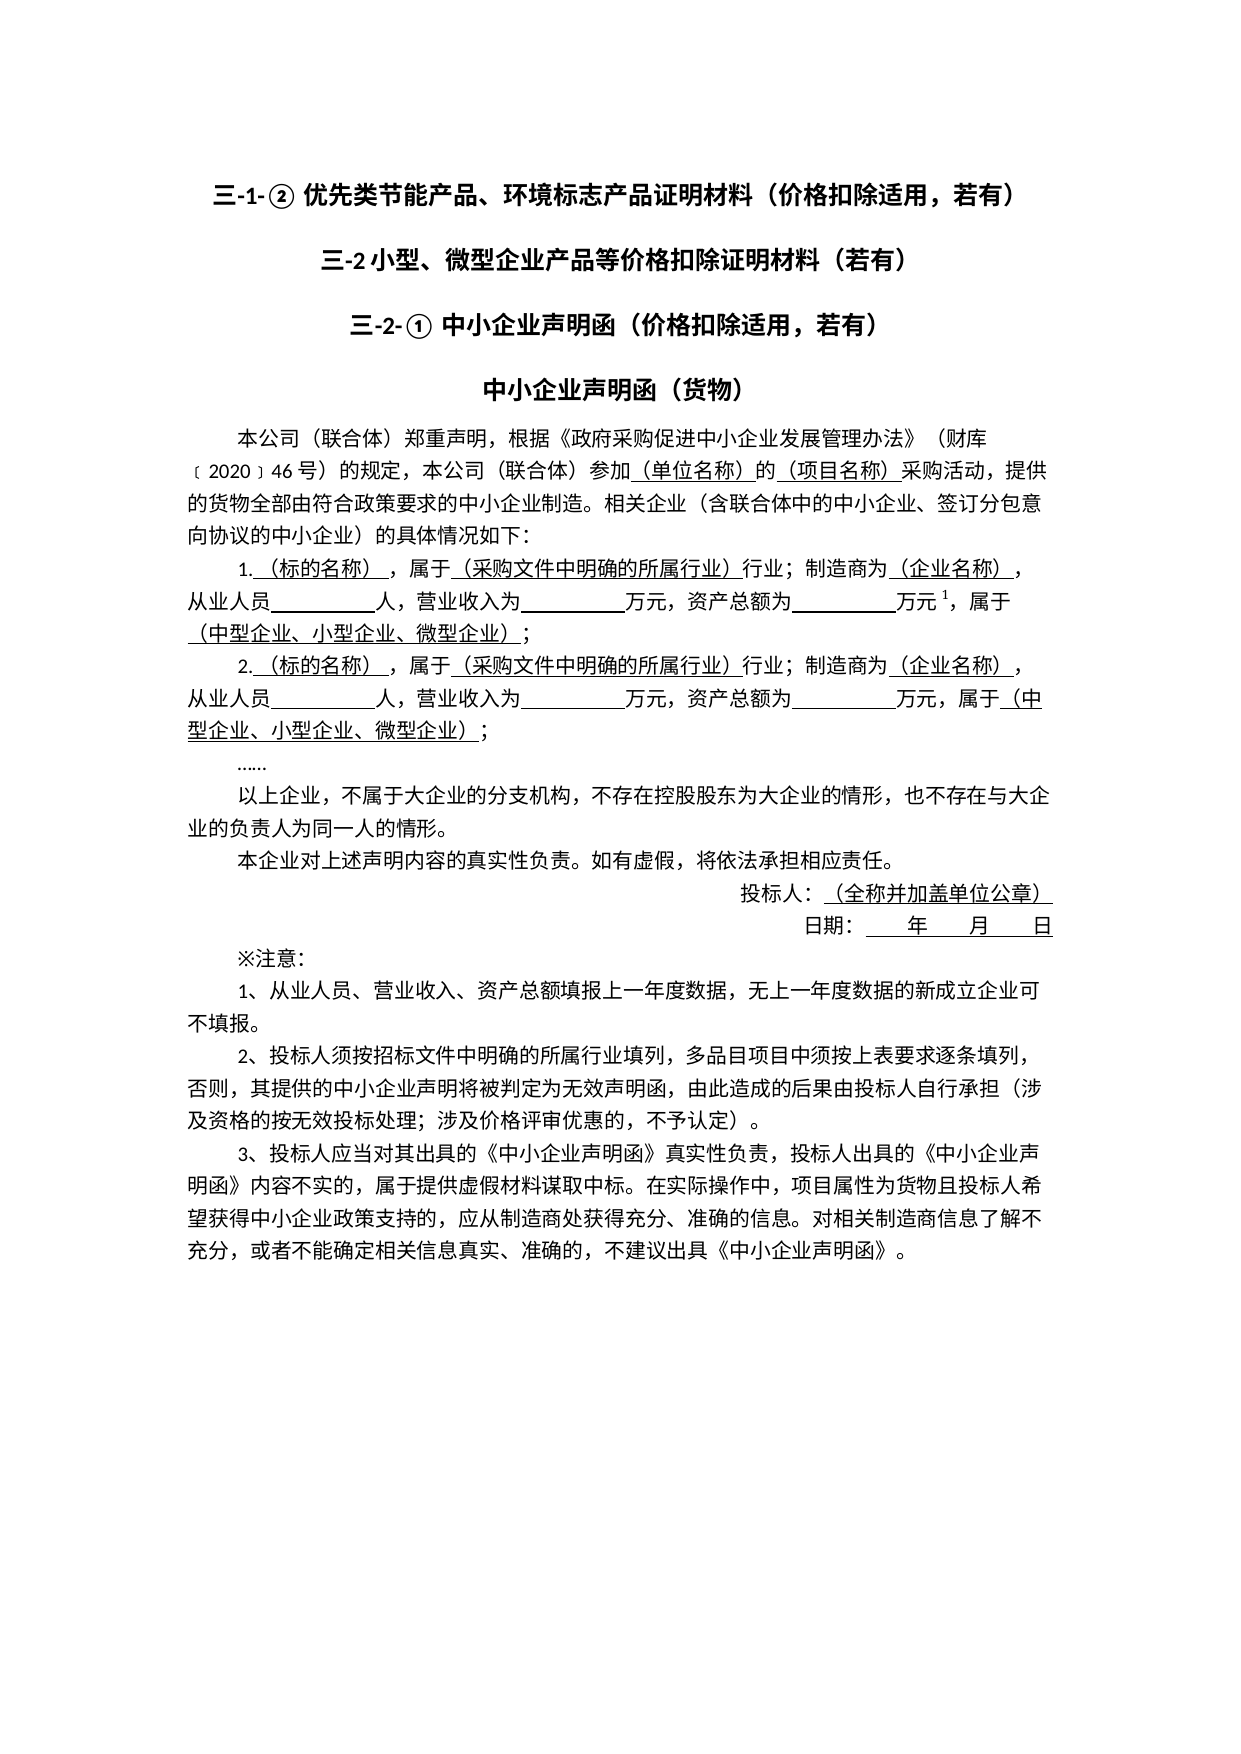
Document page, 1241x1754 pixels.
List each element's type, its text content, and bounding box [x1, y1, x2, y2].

text 三-2小型、微型企业产品等价格扣除证明材料（若有） [187, 227, 1053, 292]
text 三-1-②优先类节能产品、环境标志产品证明材料（价格扣除适用，若有） [187, 162, 1053, 227]
text 1. （标的名称） ，属于（采购文件中明确的所属行业）行业；制造商为（企业名称），从业人员 人，营业收入为 万元，资产总额为 万元1，属于（中型企业、小型企业、微型企业）； [187, 552, 1053, 649]
text 日期： 年 月 日 [187, 909, 1053, 942]
text 中小企业声明函（货物） [187, 357, 1053, 422]
text 本企业对上述声明内容的真实性负责。如有虚假，将依法承担相应责任。 [187, 844, 1053, 877]
text 3、投标人应当对其出具的《中小企业声明函》真实性负责，投标人出具的《中小企业声明函》内容不实的，属于提供虚假材料谋取中标。在实际操作中，项目属性为货物且投标人希望获得中小企业政策支持的，应从制造商处获得充分、准确的信息。对相关制造商信息了解不充分，或者不能确定相关信息真实、准确的，不建议出具《中小企业声明函》。 [187, 1137, 1053, 1267]
text …… [187, 747, 1053, 779]
text ※注意： [187, 942, 1053, 974]
text 以上企业，不属于大企业的分支机构，不存在控股股东为大企业的情形，也不存在与大企业的负责人为同一人的情形。 [187, 779, 1053, 844]
text 2. （标的名称） ，属于（采购文件中明确的所属行业）行业；制造商为（企业名称），从业人员 人，营业收入为 万元，资产总额为 万元，属于（中型企业、小型企业、微型企业）； [187, 649, 1053, 747]
text 1、从业人员、营业收入、资产总额填报上一年度数据，无上一年度数据的新成立企业可不填报。 [187, 974, 1053, 1039]
text 投标人：（全称并加盖单位公章） [187, 877, 1053, 909]
text 三-2-①中小企业声明函（价格扣除适用，若有） [187, 292, 1053, 357]
text 2、投标人须按招标文件中明确的所属行业填列，多品目项目中须按上表要求逐条填列，否则，其提供的中小企业声明将被判定为无效声明函，由此造成的后果由投标人自行承担（涉及资格的按无效投标处理；涉及价格评审优惠的，不予认定）。 [187, 1039, 1053, 1137]
text 本公司（联合体）郑重声明，根据《政府采购促进中小企业发展管理办法》（财库﹝2020﹞46 号）的规定，本公司（联合体）参加（单位名称）的（项目名称）采购活动，提供的货物全部由符合政策要求的中小企业制造。相关企业（含联合体中的中小企业、签订分包意向协议的中小企业）的具体情况如下： [187, 422, 1053, 552]
